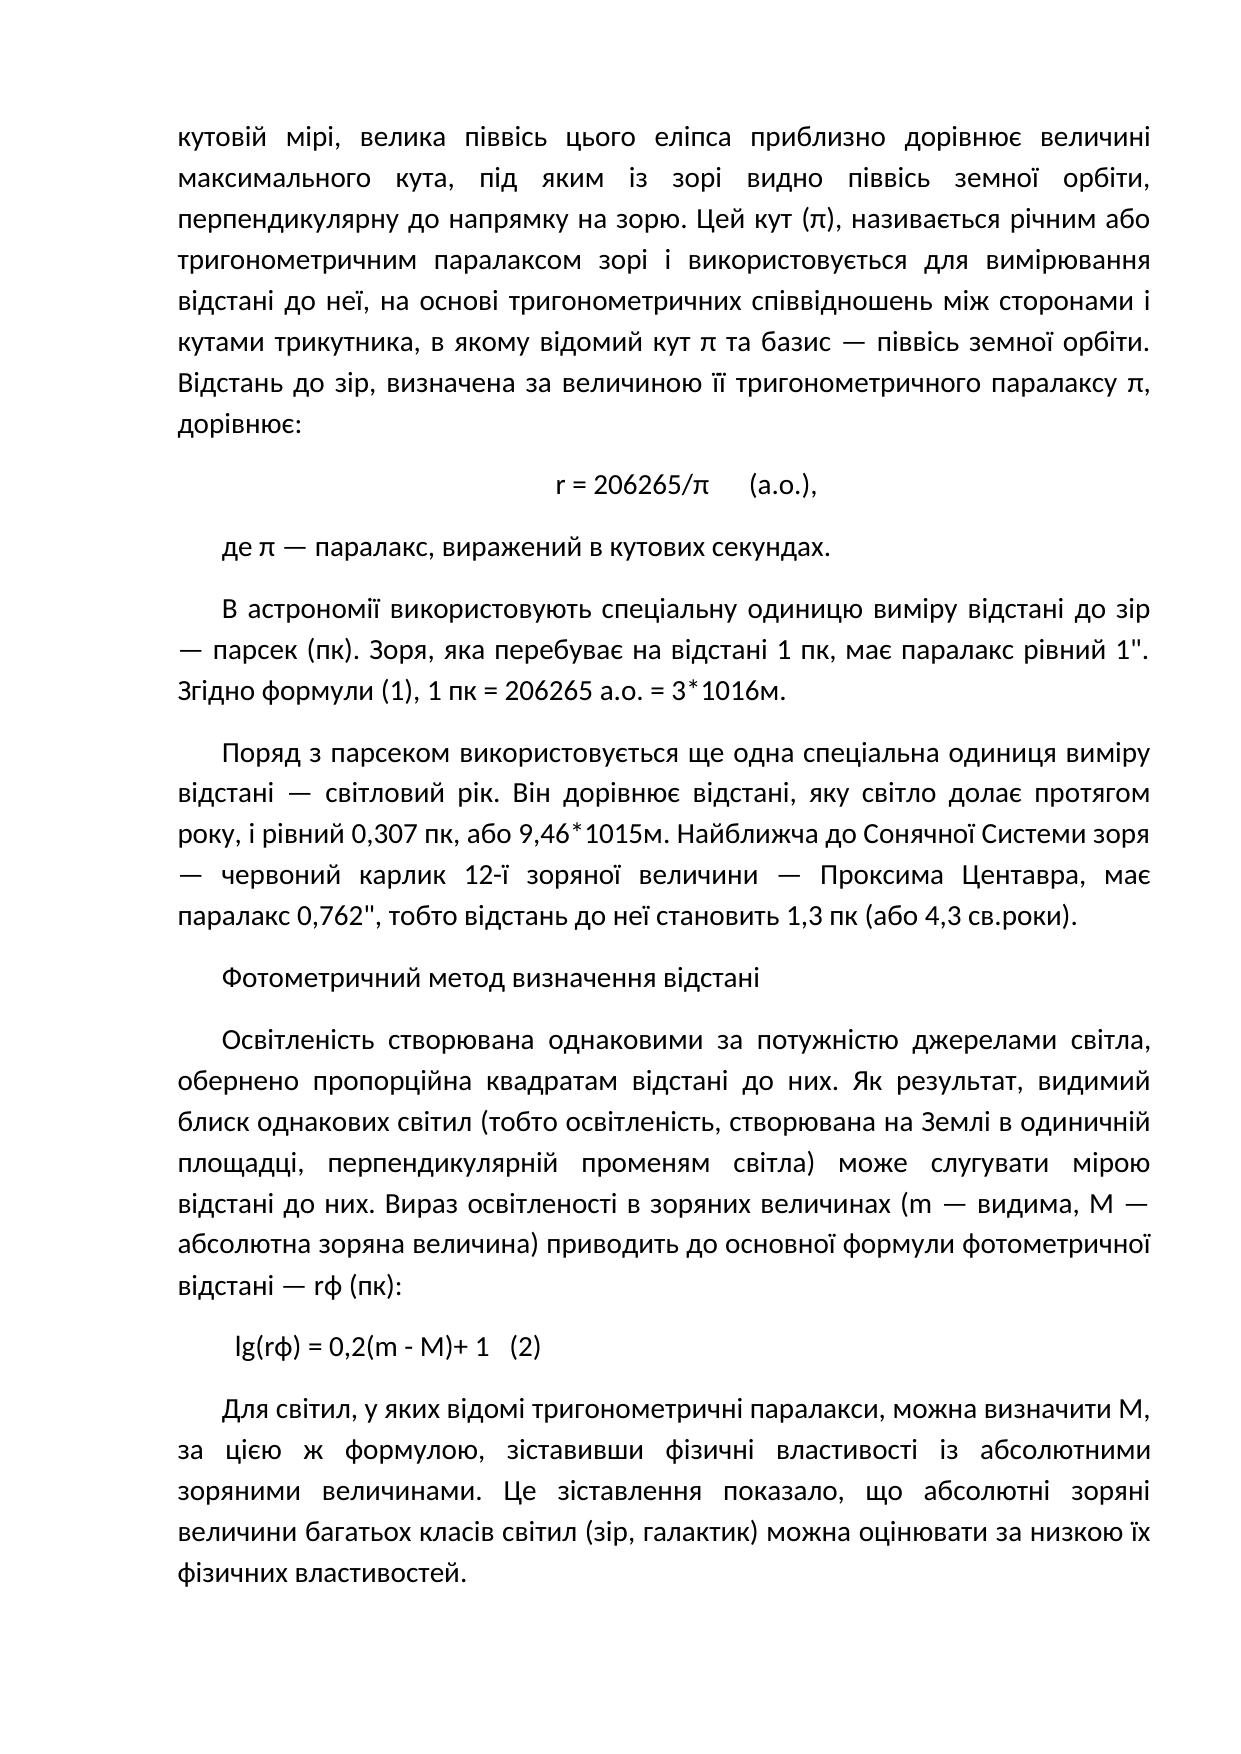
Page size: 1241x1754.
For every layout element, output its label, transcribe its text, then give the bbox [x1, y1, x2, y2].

text В астрономії використовують спеціальну одиницю виміру відстані до зір — парсек (пк). Зоря, яка перебуває на відстані 1 пк, має паралакс рівний 1". Згідно формули (1), 1 пк = 206265 а.о. = 3*1016м. [177, 590, 1152, 707]
text де π — паралакс, виражений в кутових секундах. [177, 528, 1152, 564]
text Поряд з парсеком використовується ще одна спеціальна одиниця виміру відстані — світловий рік. Він дорівнює відстані, яку світло долає протягом року, і рівний 0,307 пк, або 9,46*1015м. Найближча до Сонячної Системи зоря — червоний карлик 12-ї зоряної величини — Проксима Центавра, має паралакс 0,762", тобто відстань до неї становить 1,3 пк (або 4,3 св.роки). [177, 734, 1152, 933]
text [177, 118, 1152, 440]
text Фотометричний метод визначення відстані [177, 959, 1152, 995]
text r = 206265/π (а.о.), [177, 466, 1152, 502]
text Освітленість створювана однаковими за потужністю джерелами світла, обернено пропорційна квадратам відстані до них. Як результат, видимий блиск однакових світил (тобто освітленість, створювана на Землі в одиничній площадці, перпендикулярній променям світла) може слугувати мірою відстані до них. Вираз освітленості в зоряних величинах (m — видима, M — абсолютна зоряна величина) приводить до основної формули фотометричної відстані — rф (пк): [177, 1021, 1152, 1302]
text Для світил, у яких відомі тригонометричні паралакси, можна визначити M, за цією ж формулою, зіставивши фізичні властивості із абсолютними зоряними величинами. Це зіставлення показало, що абсолютні зоряні величини багатьох класів світил (зір, галактик) можна оцінювати за низкою їх фізичних властивостей. [177, 1390, 1152, 1589]
text lg(rф) = 0,2(m - M)+ 1 (2) [177, 1328, 1152, 1364]
